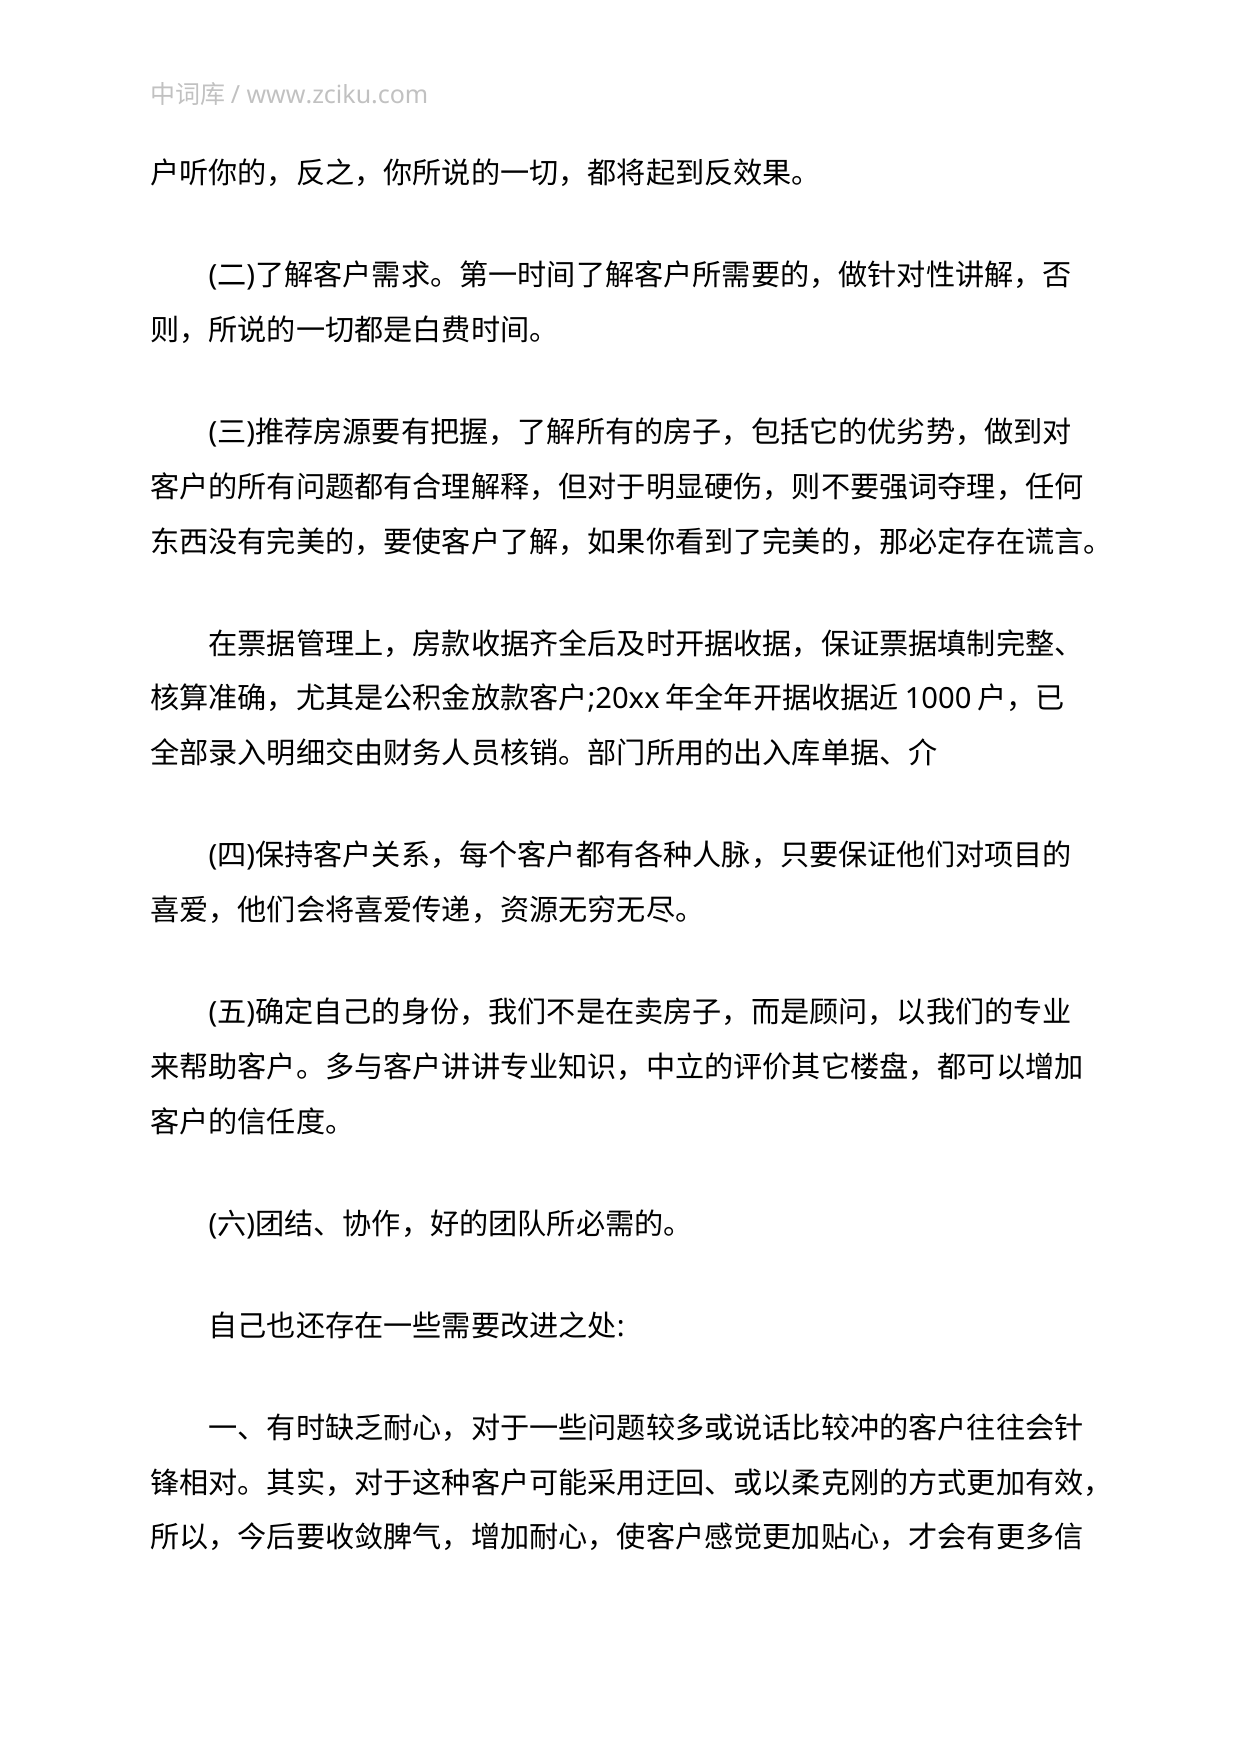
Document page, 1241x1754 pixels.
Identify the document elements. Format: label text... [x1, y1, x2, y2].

text (五)确定自己的身份，我们不是在卖房子，而是顾问，以我们的专业来帮助客户。多与客户讲讲专业知识，中立的评价其它楼盘，都可以增加客户的信任度。 [150, 989, 1090, 1141]
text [150, 150, 1090, 192]
text 自己也还存在一些需要改进之处: [150, 1302, 1090, 1345]
text 在票据管理上，房款收据齐全后及时开据收据，保证票据填制完整、核算准确，尤其是公积金放款客户;20xx年全年开据收据近1000户，已全部录入明细交由财务人员核销。部门所用的出入库单据、介 [150, 620, 1090, 772]
text (六)团结、协作，好的团队所必需的。 [150, 1200, 1090, 1243]
text (三)推荐房源要有把握，了解所有的房子，包括它的优劣势，做到对客户的所有问题都有合理解释，但对于明显硬伤，则不要强词夺理，任何东西没有完美的，要使客户了解，如果你看到了完美的，那必定存在谎言。 [150, 408, 1090, 561]
text (二)了解客户需求。第一时间了解客户所需要的，做针对性讲解，否则，所说的一切都是白费时间。 [150, 252, 1090, 349]
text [150, 1404, 1090, 1556]
text (四)保持客户关系，每个客户都有各种人脉，只要保证他们对项目的喜爱，他们会将喜爱传递，资源无穷无尽。 [150, 832, 1090, 929]
